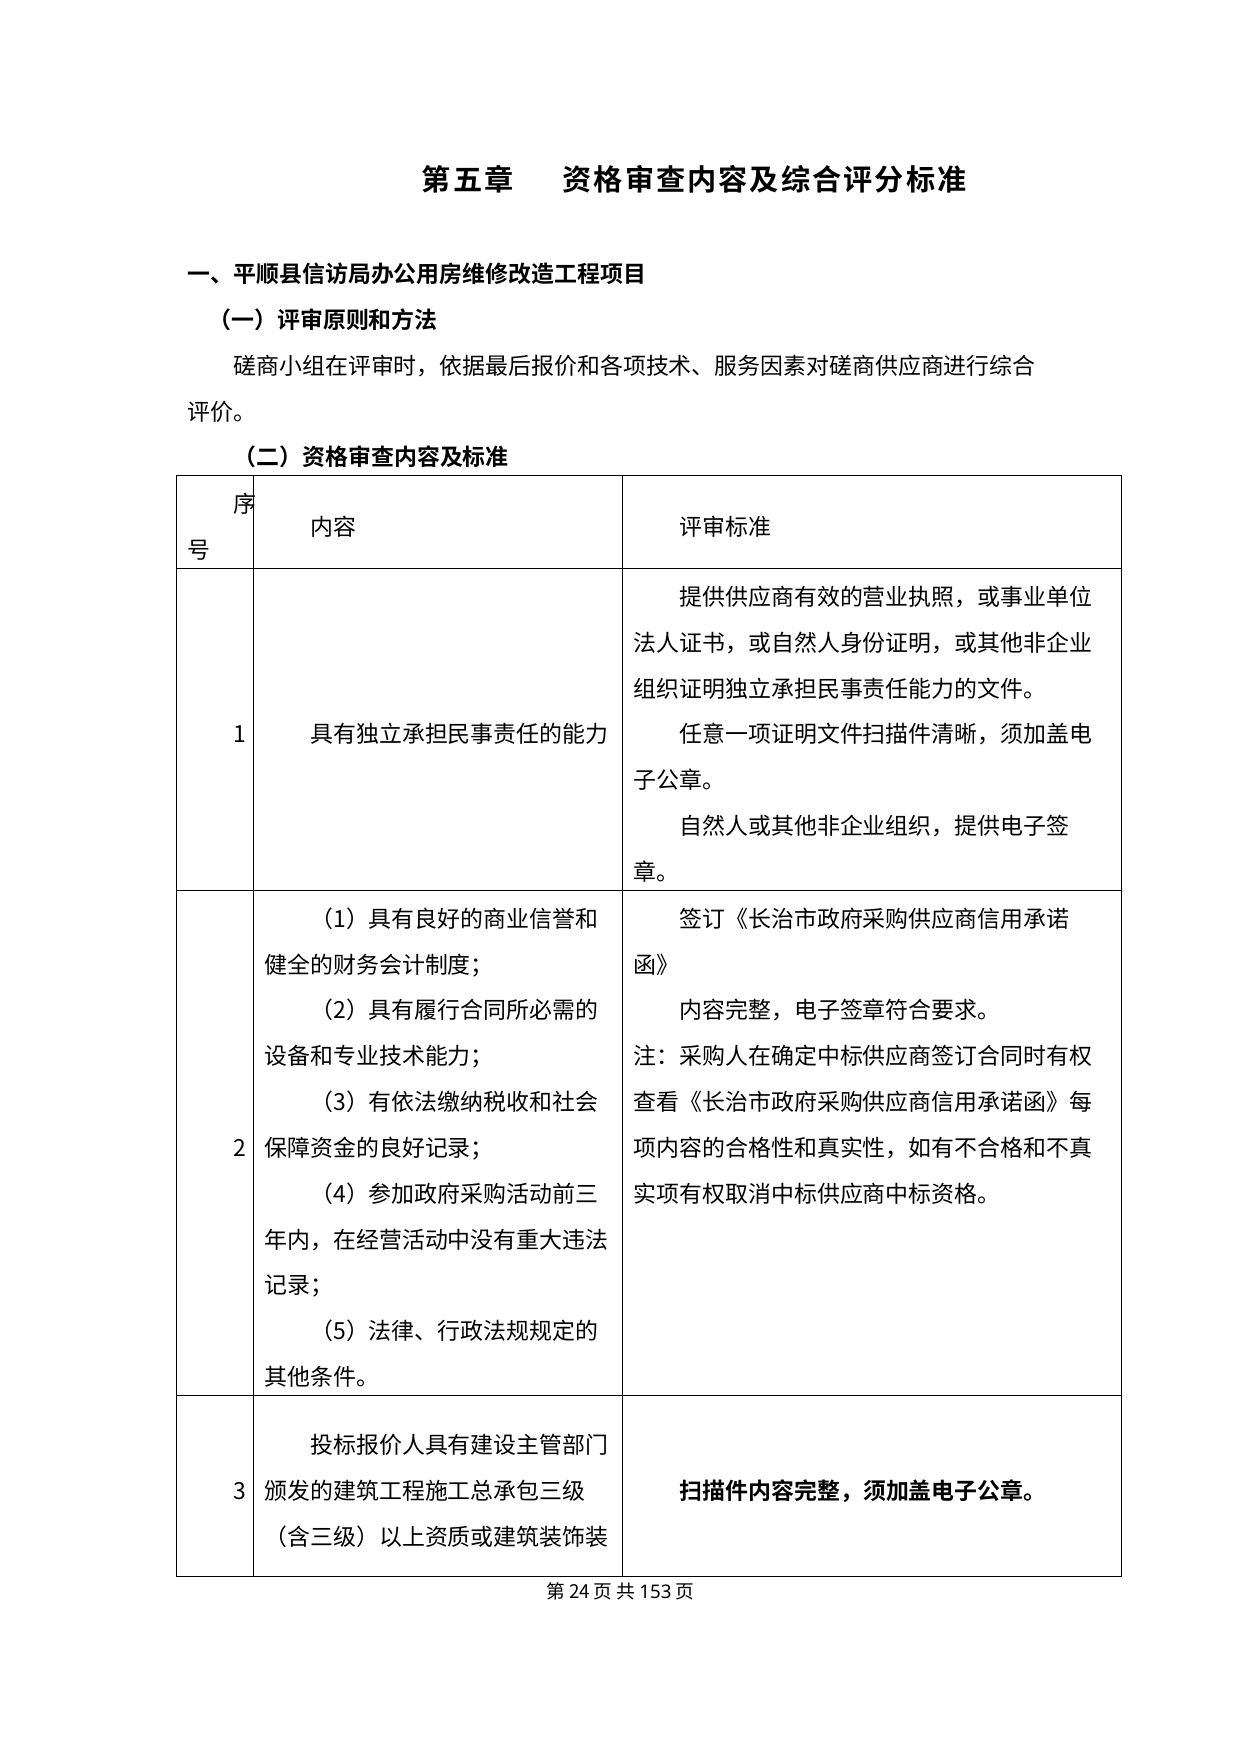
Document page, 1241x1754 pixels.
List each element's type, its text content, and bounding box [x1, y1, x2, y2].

table_cell 签订《长治市政府采购供应商信用承诺函》 内容完整，电子签章符合要求。 注：采购人在确定中标供应商签订合同时有权查看《长治市政府采购供应商信用承诺函》每项内容的合格性和真实性，如有不合格和不真实项有权取消中标供应商中标资格。 [623, 891, 1121, 1395]
text （一）评审原则和方法 [187, 292, 1053, 337]
table_cell 3 [177, 1396, 253, 1576]
table_header 内容 [254, 476, 622, 568]
text （二）资格审查内容及标准 [187, 429, 1053, 475]
table_header 评审标准 [623, 476, 1121, 568]
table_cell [254, 1396, 622, 1576]
table_cell 具有独立承担民事责任的能力 [254, 569, 622, 889]
table_cell 1 [177, 569, 253, 889]
table_cell 提供供应商有效的营业执照，或事业单位法人证书，或自然人身份证明，或其他非企业组织证明独立承担民事责任能力的文件。 任意一项证明文件扫描件清晰，须加盖电子公章。 自然人或其他非企业组织，提供电子签章。 [623, 569, 1121, 889]
text 第五章 资格审查内容及综合评分标准 [187, 150, 1053, 200]
table_cell （1）具有良好的商业信誉和健全的财务会计制度； （2）具有履行合同所必需的设备和专业技术能力； （3）有依法缴纳税收和社会保障资金的良好记录； （4）参加政府采购活动前三年内，在经营活动中没有重大违法记录； （5）法律、行政法规规定的其他条件。 [254, 891, 622, 1395]
table_cell 扫描件内容完整，须加盖电子公章。 [623, 1396, 1121, 1576]
table_cell 2 [177, 891, 253, 1395]
table_header 序号 [177, 476, 253, 568]
text 一、平顺县信访局办公用房维修改造工程项目 [187, 246, 1053, 292]
text 磋商小组在评审时，依据最后报价和各项技术、服务因素对磋商供应商进行综合评价。 [187, 337, 1053, 429]
